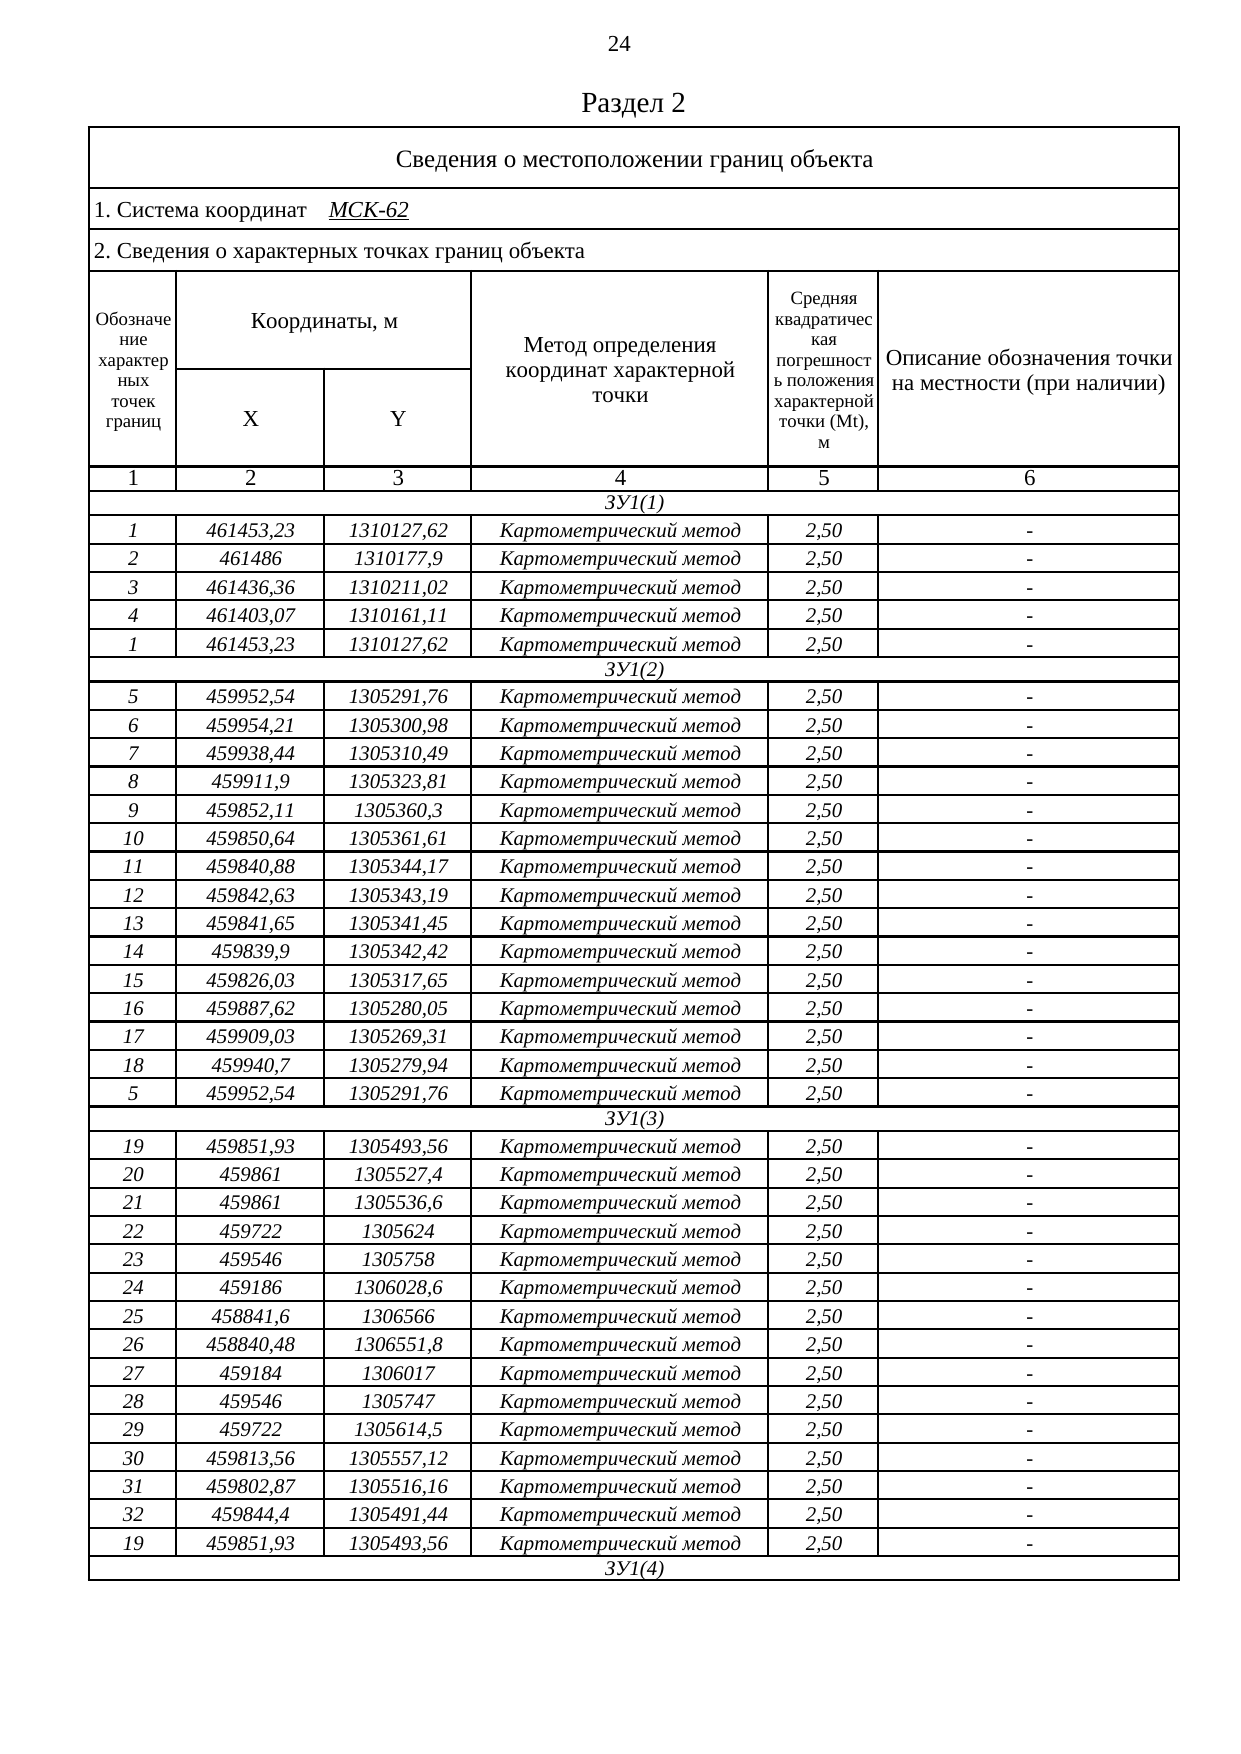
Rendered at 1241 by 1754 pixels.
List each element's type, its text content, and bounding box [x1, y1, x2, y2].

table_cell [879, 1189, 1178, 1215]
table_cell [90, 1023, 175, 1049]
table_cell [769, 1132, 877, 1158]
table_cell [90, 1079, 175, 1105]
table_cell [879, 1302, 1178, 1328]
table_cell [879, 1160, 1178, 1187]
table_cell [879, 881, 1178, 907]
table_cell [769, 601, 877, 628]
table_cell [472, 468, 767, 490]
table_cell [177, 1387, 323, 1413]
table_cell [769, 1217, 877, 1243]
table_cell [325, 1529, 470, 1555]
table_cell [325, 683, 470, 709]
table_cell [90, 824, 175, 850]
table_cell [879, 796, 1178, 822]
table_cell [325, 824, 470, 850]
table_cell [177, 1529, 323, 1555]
text Раздел 2 [106, 85, 1161, 118]
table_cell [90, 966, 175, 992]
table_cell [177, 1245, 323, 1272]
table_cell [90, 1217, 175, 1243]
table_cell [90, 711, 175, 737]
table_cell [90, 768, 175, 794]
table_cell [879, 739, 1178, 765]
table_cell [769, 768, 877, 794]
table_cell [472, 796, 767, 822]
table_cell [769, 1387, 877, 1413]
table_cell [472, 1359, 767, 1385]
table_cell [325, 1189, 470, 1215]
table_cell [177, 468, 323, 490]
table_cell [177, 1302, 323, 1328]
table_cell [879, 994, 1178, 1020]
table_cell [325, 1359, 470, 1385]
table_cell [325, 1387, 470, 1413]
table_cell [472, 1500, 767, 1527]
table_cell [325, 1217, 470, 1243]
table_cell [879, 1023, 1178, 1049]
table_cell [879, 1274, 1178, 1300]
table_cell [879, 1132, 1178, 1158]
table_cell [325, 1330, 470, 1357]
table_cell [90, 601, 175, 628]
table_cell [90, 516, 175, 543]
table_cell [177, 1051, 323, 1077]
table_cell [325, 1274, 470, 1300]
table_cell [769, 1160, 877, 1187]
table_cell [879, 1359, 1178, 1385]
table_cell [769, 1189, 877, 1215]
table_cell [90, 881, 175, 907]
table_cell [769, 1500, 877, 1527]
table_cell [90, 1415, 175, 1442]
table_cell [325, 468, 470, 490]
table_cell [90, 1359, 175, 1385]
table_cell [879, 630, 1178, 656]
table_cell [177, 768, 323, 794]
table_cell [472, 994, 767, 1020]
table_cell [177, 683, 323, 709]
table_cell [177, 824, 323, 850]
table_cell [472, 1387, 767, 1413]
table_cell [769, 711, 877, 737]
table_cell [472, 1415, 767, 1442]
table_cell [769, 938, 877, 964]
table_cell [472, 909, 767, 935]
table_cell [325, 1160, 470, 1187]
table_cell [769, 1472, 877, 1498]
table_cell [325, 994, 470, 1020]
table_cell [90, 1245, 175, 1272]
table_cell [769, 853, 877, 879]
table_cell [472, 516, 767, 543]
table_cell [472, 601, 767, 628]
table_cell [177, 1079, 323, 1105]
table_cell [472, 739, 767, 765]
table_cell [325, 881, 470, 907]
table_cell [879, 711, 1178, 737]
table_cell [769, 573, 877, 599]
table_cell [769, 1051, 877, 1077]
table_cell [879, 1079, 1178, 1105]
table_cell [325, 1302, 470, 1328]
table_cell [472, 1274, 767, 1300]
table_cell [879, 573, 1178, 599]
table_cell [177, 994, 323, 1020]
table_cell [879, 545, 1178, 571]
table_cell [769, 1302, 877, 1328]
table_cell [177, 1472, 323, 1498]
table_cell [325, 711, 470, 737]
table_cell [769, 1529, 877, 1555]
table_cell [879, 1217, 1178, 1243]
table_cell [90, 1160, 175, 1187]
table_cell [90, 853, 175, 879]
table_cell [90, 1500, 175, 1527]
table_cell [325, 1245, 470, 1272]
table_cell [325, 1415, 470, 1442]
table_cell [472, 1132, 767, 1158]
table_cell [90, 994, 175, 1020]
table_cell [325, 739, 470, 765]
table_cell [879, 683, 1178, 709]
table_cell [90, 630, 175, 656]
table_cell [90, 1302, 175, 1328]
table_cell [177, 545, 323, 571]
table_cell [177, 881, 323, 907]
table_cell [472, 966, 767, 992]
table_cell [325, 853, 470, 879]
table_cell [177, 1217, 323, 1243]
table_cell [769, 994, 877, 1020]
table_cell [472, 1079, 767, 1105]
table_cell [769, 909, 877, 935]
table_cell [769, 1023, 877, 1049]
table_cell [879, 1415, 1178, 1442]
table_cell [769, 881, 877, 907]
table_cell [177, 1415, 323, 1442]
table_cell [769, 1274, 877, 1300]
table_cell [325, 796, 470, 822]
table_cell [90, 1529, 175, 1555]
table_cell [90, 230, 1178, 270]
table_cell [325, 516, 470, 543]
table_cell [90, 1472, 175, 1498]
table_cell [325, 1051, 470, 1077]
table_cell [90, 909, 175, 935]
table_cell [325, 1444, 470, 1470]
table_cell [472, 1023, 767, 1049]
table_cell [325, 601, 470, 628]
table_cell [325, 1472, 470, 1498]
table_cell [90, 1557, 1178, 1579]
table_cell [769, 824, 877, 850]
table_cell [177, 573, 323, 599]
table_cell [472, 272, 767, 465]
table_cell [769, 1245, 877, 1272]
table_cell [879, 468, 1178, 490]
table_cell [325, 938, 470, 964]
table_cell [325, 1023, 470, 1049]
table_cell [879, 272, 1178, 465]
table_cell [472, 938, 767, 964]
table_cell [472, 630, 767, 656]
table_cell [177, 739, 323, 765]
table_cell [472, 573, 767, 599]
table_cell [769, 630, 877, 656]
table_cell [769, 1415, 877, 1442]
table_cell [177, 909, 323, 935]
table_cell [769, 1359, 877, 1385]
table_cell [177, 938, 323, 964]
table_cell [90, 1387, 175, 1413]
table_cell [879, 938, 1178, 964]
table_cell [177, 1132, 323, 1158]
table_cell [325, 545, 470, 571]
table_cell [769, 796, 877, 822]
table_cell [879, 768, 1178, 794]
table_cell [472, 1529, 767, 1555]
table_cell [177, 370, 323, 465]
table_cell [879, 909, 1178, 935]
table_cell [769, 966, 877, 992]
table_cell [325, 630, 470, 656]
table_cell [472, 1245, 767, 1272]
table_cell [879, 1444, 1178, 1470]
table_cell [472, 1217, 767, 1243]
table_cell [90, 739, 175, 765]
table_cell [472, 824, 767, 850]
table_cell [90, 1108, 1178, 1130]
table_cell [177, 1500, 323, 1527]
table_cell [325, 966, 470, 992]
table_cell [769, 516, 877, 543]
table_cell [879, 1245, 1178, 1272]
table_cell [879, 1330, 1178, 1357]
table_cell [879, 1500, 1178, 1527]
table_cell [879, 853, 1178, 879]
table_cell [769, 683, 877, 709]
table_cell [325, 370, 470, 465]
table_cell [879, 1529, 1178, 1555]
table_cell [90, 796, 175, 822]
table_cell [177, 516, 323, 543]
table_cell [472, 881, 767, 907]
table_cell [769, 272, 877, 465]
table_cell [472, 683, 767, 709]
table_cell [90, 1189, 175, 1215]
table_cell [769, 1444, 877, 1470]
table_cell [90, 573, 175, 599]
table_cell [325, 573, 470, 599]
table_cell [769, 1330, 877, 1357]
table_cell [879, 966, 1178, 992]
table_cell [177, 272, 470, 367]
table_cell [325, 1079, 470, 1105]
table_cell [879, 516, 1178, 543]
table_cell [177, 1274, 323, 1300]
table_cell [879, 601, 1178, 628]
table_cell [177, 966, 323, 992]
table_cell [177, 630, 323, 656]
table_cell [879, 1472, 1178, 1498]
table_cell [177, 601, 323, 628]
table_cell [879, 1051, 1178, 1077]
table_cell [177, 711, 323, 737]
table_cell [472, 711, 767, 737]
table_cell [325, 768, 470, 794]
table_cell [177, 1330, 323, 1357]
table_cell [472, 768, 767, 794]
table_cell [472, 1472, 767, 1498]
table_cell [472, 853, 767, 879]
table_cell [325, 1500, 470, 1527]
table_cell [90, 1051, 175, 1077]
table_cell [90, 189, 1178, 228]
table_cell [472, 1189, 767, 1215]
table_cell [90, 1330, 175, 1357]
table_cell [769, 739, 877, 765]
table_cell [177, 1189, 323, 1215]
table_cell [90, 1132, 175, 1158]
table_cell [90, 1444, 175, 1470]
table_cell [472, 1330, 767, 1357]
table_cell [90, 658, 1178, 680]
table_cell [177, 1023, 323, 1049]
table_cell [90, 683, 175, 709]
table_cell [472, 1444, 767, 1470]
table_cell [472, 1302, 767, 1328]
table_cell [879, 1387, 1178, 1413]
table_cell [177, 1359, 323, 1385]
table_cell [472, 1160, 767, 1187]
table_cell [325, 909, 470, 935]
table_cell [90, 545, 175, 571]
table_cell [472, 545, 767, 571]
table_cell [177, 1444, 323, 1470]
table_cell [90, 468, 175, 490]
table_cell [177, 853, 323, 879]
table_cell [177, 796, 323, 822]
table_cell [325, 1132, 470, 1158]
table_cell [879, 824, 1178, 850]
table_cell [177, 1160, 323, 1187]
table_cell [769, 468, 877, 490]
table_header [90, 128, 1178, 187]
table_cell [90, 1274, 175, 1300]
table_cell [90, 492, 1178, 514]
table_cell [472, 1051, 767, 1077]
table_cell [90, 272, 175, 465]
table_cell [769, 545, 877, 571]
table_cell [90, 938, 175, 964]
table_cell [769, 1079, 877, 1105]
